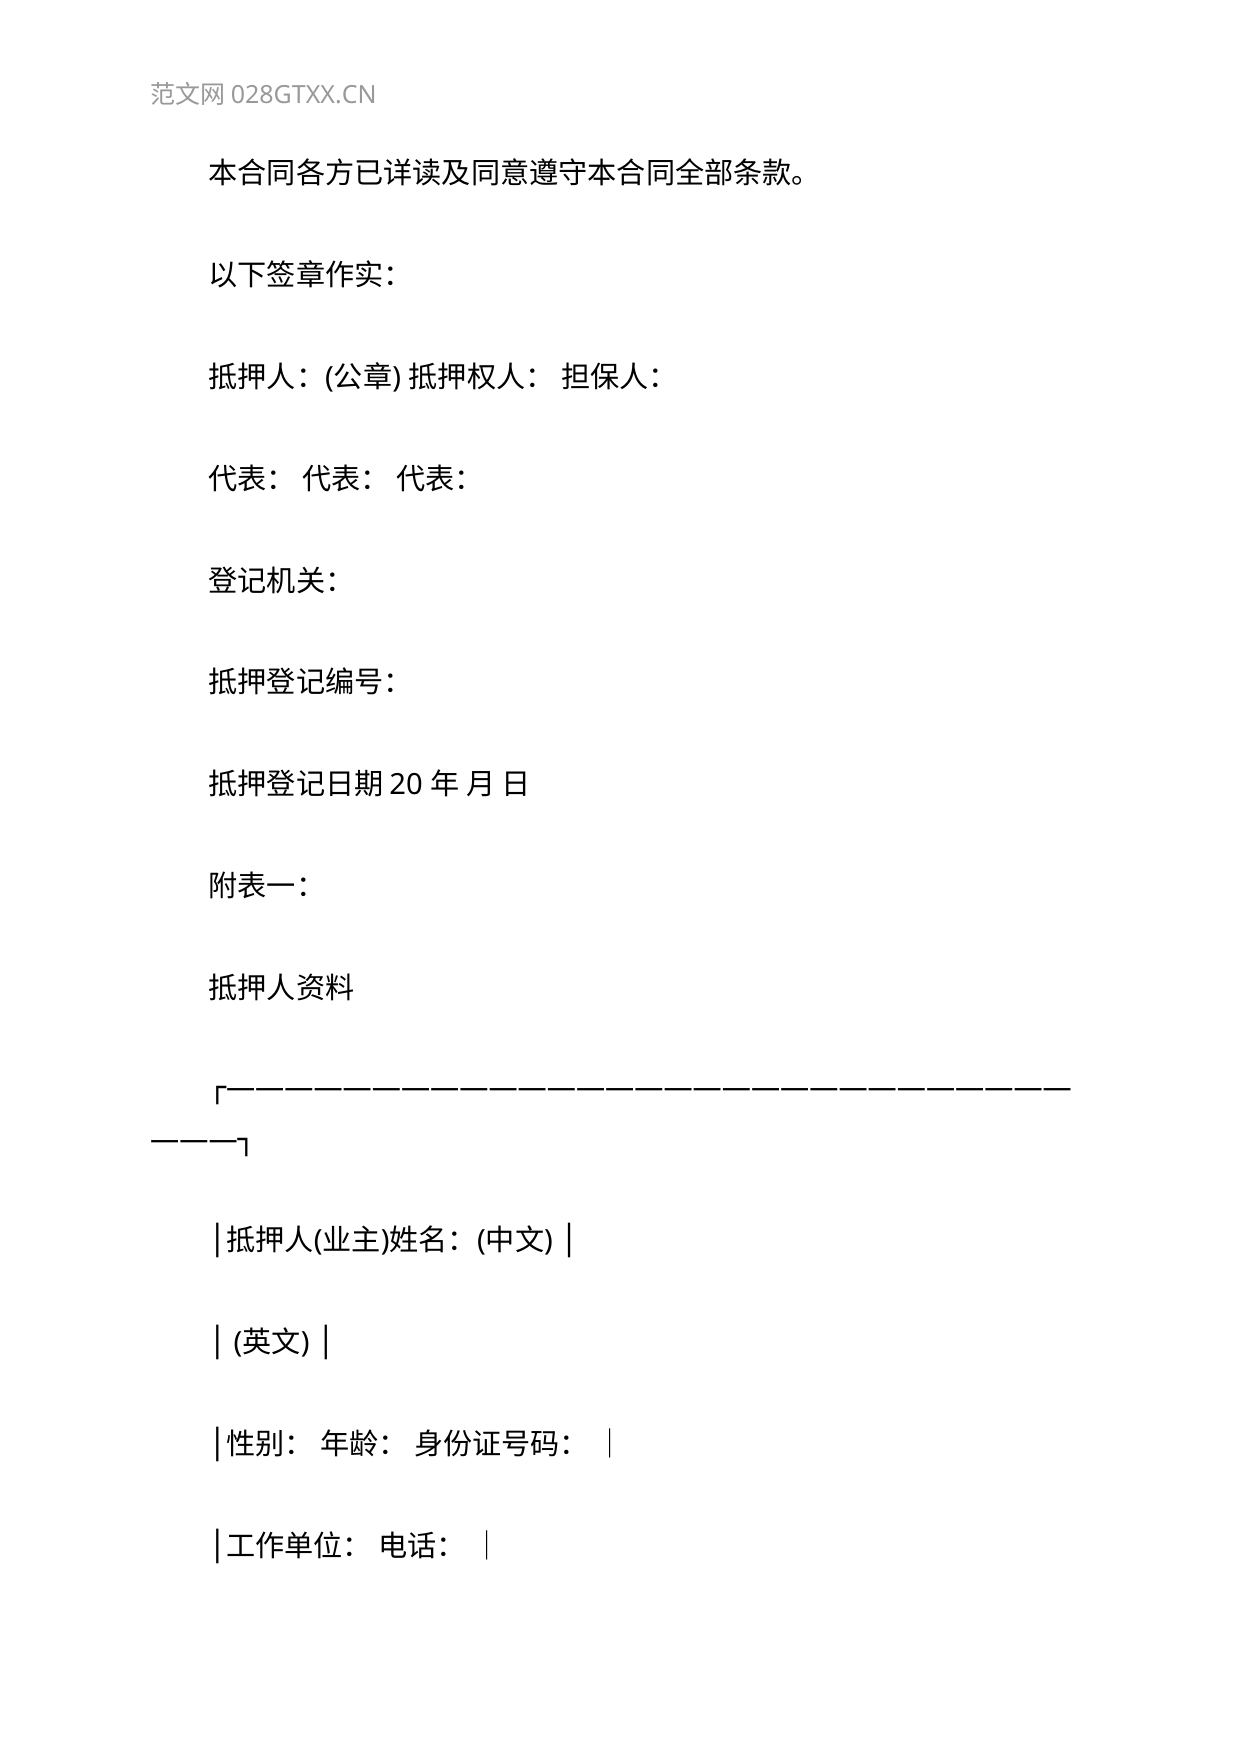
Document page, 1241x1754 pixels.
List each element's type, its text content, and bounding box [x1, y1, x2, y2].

text 本合同各方已详读及同意遵守本合同全部条款。 [150, 150, 1090, 192]
text │抵押人(业主)姓名：(中文) │ [150, 1216, 1090, 1259]
text 以下签章作实： [150, 252, 1090, 294]
text 抵押登记编号： [150, 659, 1090, 701]
text 登记机关： [150, 557, 1090, 599]
text │工作单位： 电话： │ [150, 1522, 1090, 1565]
text 抵押人：(公章) 抵押权人： 担保人： [150, 353, 1090, 396]
text 代表： 代表： 代表： [150, 456, 1090, 498]
text │性别： 年龄： 身份证号码： │ [150, 1420, 1090, 1463]
text ┌――――――――――――――――――――――――――――――――┐ [150, 1066, 1090, 1158]
text │ (英文) │ [150, 1318, 1090, 1361]
text 抵押登记日期20 年 月 日 [150, 761, 1090, 803]
text 附表一： [150, 863, 1090, 905]
text 抵押人资料 [150, 964, 1090, 1007]
